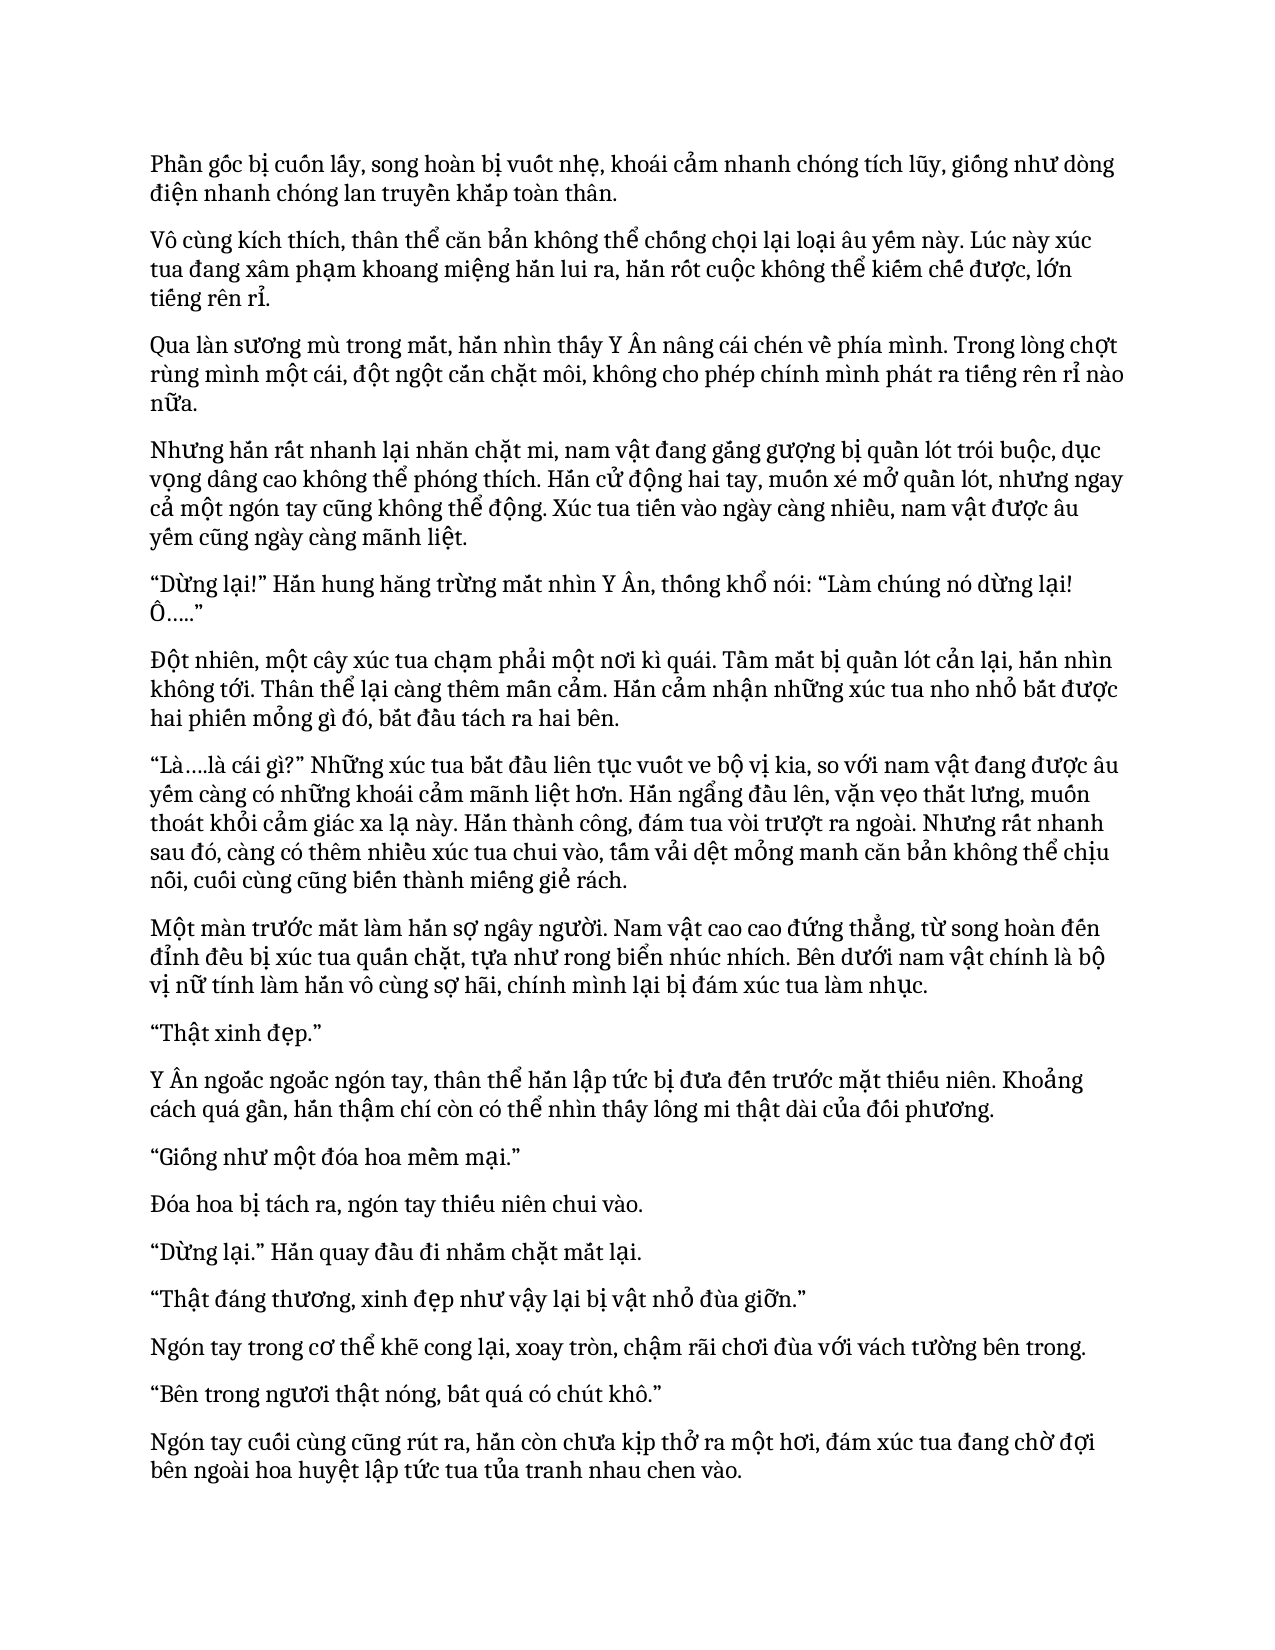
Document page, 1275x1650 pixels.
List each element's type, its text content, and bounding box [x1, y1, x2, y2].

text “Thật xinh đẹp.” [150, 1019, 1125, 1047]
text Đóa hoa bị tách ra, ngón tay thiếu niên chui vào. [150, 1190, 1125, 1219]
text Ngón tay cuối cùng cũng rút ra, hắn còn chưa kịp thở ra một hơi, đám xúc tua đang chờ đợi bên ngoài hoa huyệt lập tức tua tủa tranh nhau chen vào. [150, 1427, 1125, 1485]
text Vô cùng kích thích, thân thể căn bản không thể chống chọi lại loại âu yếm này. Lúc này xúc tua đang xâm phạm khoang miệng hắn lui ra, hắn rốt cuộc không thể kiếm chế được, lớn tiếng rên rỉ. [150, 226, 1125, 312]
text “Giống như một đóa hoa mềm mại.” [150, 1142, 1125, 1171]
text Qua làn sương mù trong mắt, hắn nhìn thấy Y Ân nâng cái chén về phía mình. Trong lòng chợt rùng mình một cái, đột ngột cắn chặt môi, không cho phép chính mình phát ra tiếng rên rỉ nào nữa. [150, 331, 1125, 417]
text Nhưng hắn rất nhanh lại nhăn chặt mi, nam vật đang gắng gượng bị quần lót trói buộc, dục vọng dâng cao không thể phóng thích. Hắn cử động hai tay, muốn xé mở quần lót, nhưng ngay cả một ngón tay cũng không thể động. Xúc tua tiến vào ngày càng nhiều, nam vật được âu yếm cũng ngày càng mãnh liệt. [150, 436, 1125, 551]
text Một màn trước mắt làm hắn sợ ngây người. Nam vật cao cao đứng thẳng, từ song hoàn đến đỉnh đều bị xúc tua quấn chặt, tựa như rong biển nhúc nhích. Bên dưới nam vật chính là bộ vị nữ tính làm hắn vô cùng sợ hãi, chính mình lại bị đám xúc tua làm nhục. [150, 914, 1125, 1000]
text “Bên trong ngươi thật nóng, bất quá có chút khô.” [150, 1380, 1125, 1409]
text “Dừng lại.” Hắn quay đầu đi nhắm chặt mắt lại. [150, 1237, 1125, 1266]
text Đột nhiên, một cây xúc tua chạm phải một nơi kì quái. Tầm mắt bị quần lót cản lại, hắn nhìn không tới. Thân thể lại càng thêm mẫn cảm. Hắn cảm nhận những xúc tua nho nhỏ bắt được hai phiến mỏng gì đó, bắt đầu tách ra hai bên. [150, 646, 1125, 732]
text Y Ân ngoắc ngoắc ngón tay, thân thể hắn lập tức bị đưa đến trước mặt thiếu niên. Khoảng cách quá gần, hắn thậm chí còn có thể nhìn thấy lông mi thật dài của đối phương. [150, 1066, 1125, 1124]
text “Dừng lại!” Hắn hung hăng trừng mắt nhìn Y Ân, thống khổ nói: “Làm chúng nó dừng lại! Ô…..” [150, 570, 1125, 627]
text “Thật đáng thương, xinh đẹp như vậy lại bị vật nhỏ đùa giỡn.” [150, 1285, 1125, 1314]
text Phần gốc bị cuốn lấy, song hoàn bị vuốt nhẹ, khoái cảm nhanh chóng tích lũy, giống như dòng điện nhanh chóng lan truyền khắp toàn thân. [150, 150, 1125, 207]
text “Là….là cái gì?” Những xúc tua bắt đầu liên tục vuốt ve bộ vị kia, so với nam vật đang được âu yếm càng có những khoái cảm mãnh liệt hơn. Hắn ngẩng đầu lên, vặn vẹo thắt lưng, muốn thoát khỏi cảm giác xa lạ này. Hắn thành công, đám tua vòi trượt ra ngoài. Nhưng rất nhanh sau đó, càng có thêm nhiều xúc tua chui vào, tấm vải dệt mỏng manh căn bản không thể chịu nỗi, cuối cùng cũng biến thành miếng giẻ rách. [150, 751, 1125, 895]
text Ngón tay trong cơ thể khẽ cong lại, xoay tròn, chậm rãi chơi đùa với vách tường bên trong. [150, 1332, 1125, 1361]
